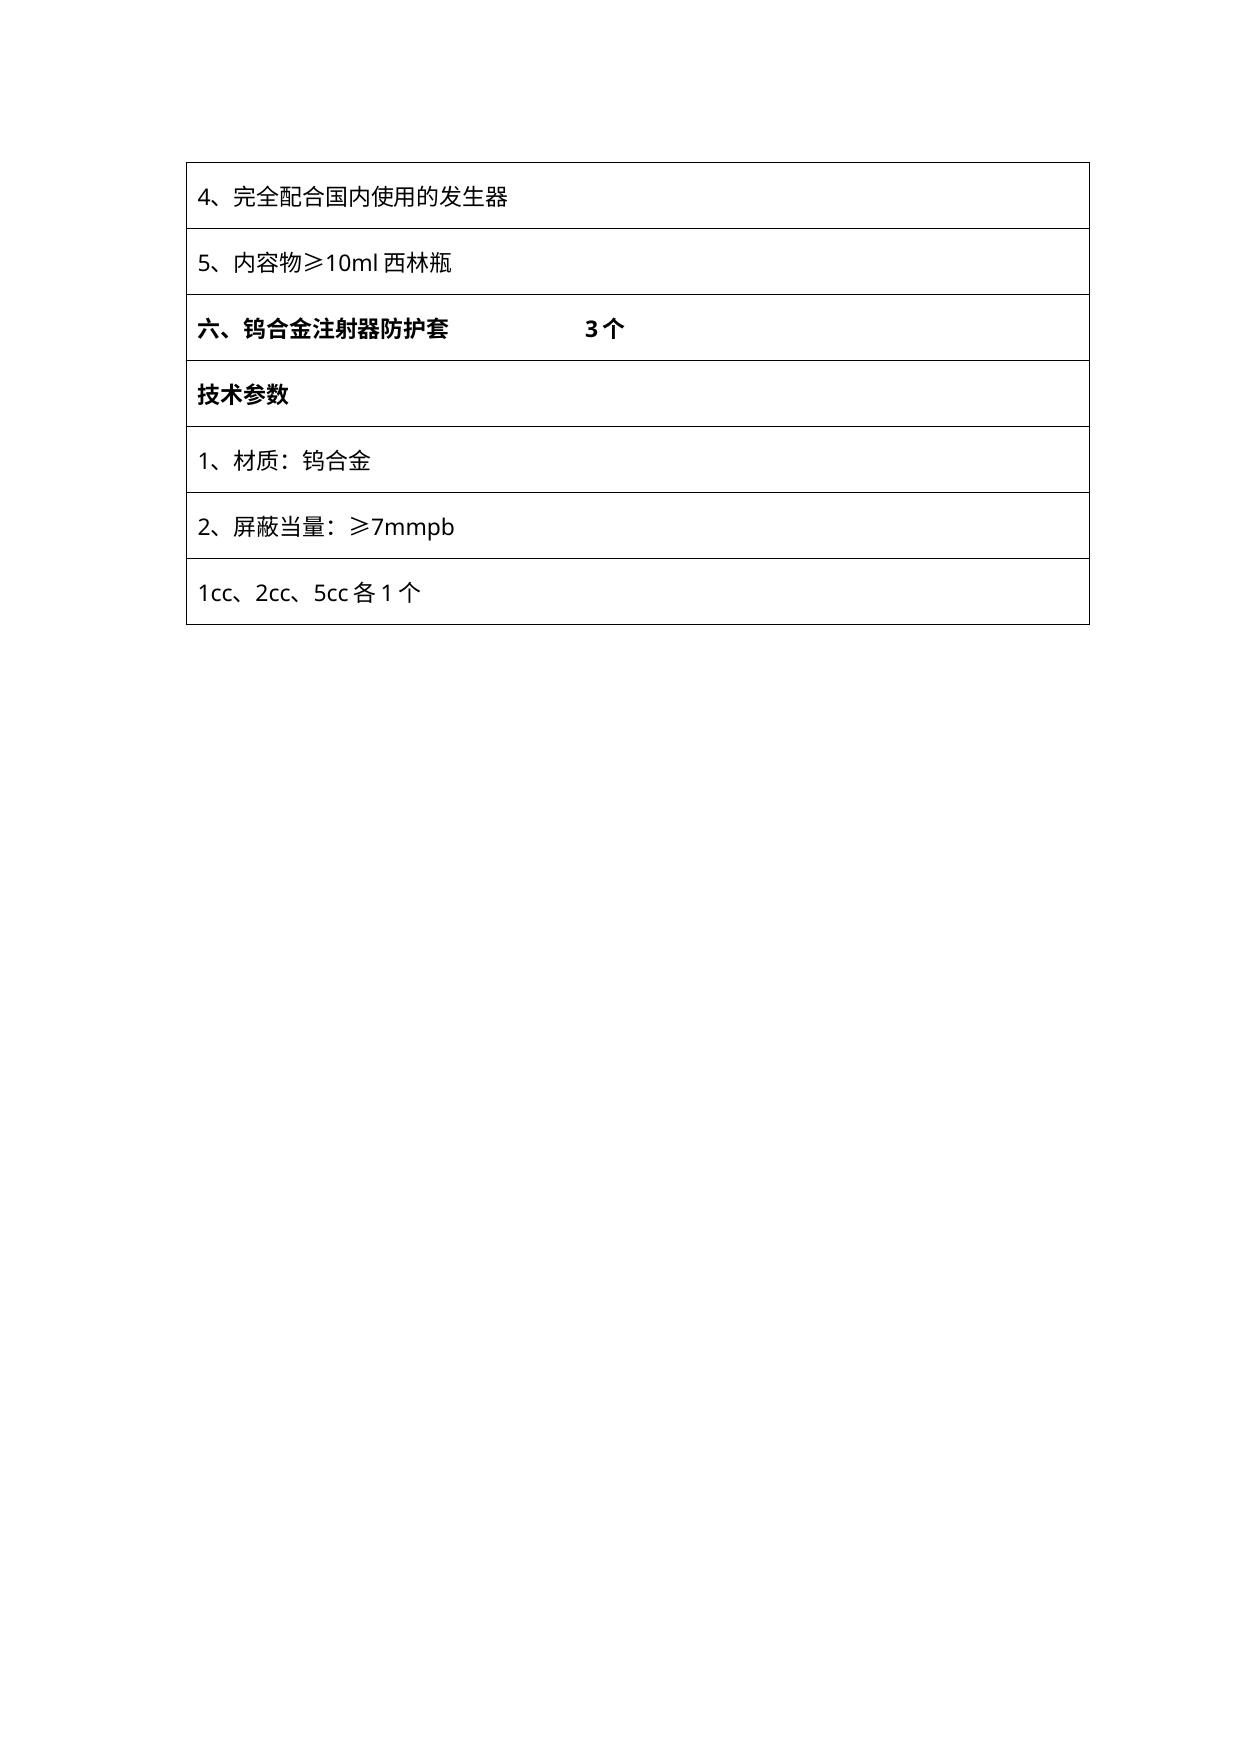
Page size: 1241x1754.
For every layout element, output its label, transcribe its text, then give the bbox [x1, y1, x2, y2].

table_cell 六、钨合金注射器防护套 3个 [187, 295, 965, 360]
table_cell [852, 559, 965, 624]
table_cell [965, 163, 1089, 228]
table_cell [965, 493, 1089, 558]
table_cell [852, 163, 965, 228]
table_cell [965, 229, 1089, 294]
table_cell [965, 427, 1089, 492]
table_cell 2、屏蔽当量：≥7mmpb [187, 493, 852, 558]
table_cell 4、完全配合国内使用的发生器 [187, 163, 556, 228]
table_cell 5、内容物≥10ml西林瓶 [187, 229, 556, 294]
table_cell [556, 559, 706, 624]
table_cell [706, 163, 852, 228]
table_cell [852, 229, 965, 294]
table_cell [965, 295, 1089, 360]
table_cell 技术参数 [187, 361, 1089, 426]
table_cell [706, 559, 852, 624]
table_cell [852, 493, 965, 558]
table_cell 1cc、2cc、5cc各1个 [187, 559, 556, 624]
table_cell [852, 427, 965, 492]
table_cell [556, 163, 706, 228]
table_cell [556, 427, 706, 492]
table_cell [706, 229, 852, 294]
table_cell [706, 427, 852, 492]
table_cell [415, 427, 556, 492]
table_cell [965, 559, 1089, 624]
table_cell [556, 229, 706, 294]
table_cell 1、材质：钨合金 [187, 427, 414, 492]
